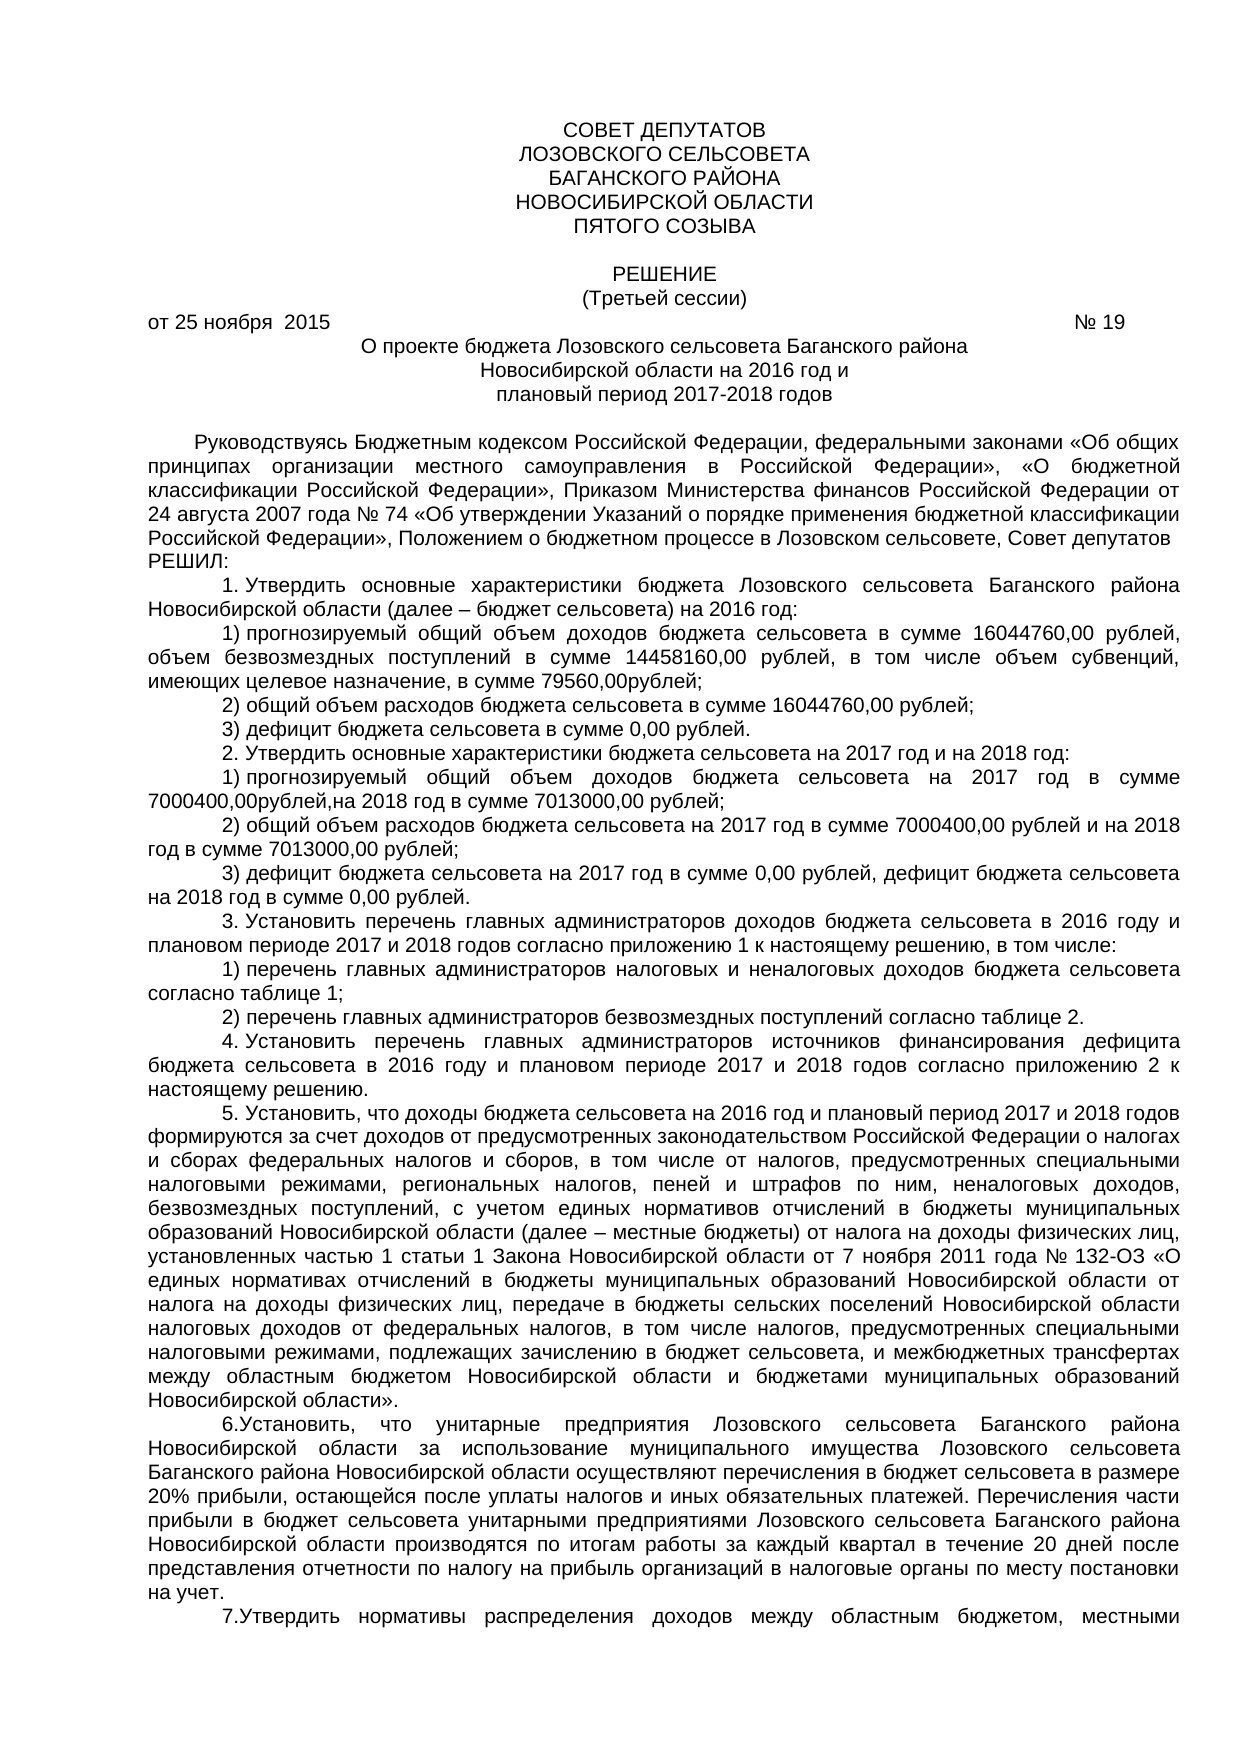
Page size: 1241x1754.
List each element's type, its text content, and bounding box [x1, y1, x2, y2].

text 3) дефицит бюджета сельсовета в сумме 0,00 рублей. [148, 717, 1181, 741]
text 2) общий объем расходов бюджета сельсовета на 2017 год в сумме 7000400,00 рублей и на 2018 год в сумме 7013000,00 рублей; [148, 813, 1181, 861]
text 3. Установить перечень главных администраторов доходов бюджета сельсовета в 2016 году и плановом периоде 2017 и 2018 годов согласно приложению 1 к настоящему решению, в том числе: [148, 909, 1181, 957]
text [148, 1603, 1181, 1627]
text 6.Установить, что унитарные предприятия Лозовского сельсовета Баганского района Новосибирской области за использование муниципального имущества Лозовского сельсовета Баганского района Новосибирской области осуществляют перечисления в бюджет сельсовета в размере 20% прибыли, остающейся после уплаты налогов и иных обязательных платежей. Перечисления части прибыли в бюджет сельсовета унитарными предприятиями Лозовского сельсовета Баганского района Новосибирской области производятся по итогам работы за каждый квартал в течение 20 дней после представления отчетности по налогу на прибыль организаций в налоговые органы по месту постановки на учет. [148, 1412, 1181, 1603]
text 1. Утвердить основные характеристики бюджета Лозовского сельсовета Баганского района Новосибирской области (далее – бюджет сельсовета) на 2016 год: [148, 573, 1181, 621]
text 5. Установить, что доходы бюджета сельсовета на 2016 год и плановый период 2017 и 2018 годов формируются за счет доходов от предусмотренных законодательством Российской Федерации о налогах и сборах федеральных налогов и сборов, в том числе от налогов, предусмотренных специальными налоговыми режимами, региональных налогов, пеней и штрафов по ним, неналоговых доходов, безвозмездных поступлений, с учетом единых нормативов отчислений в бюджеты муниципальных образований Новосибирской области (далее – местные бюджеты) от налога на доходы физических лиц, установленных частью 1 статьи 1 Закона Новосибирской области от 7 ноября 2011 года № 132-ОЗ «О единых нормативах отчислений в бюджеты муниципальных образований Новосибирской области от налога на доходы физических лиц, передаче в бюджеты сельских поселений Новосибирской области налоговых доходов от федеральных налогов, в том числе налогов, предусмотренных специальными налоговыми режимами, подлежащих зачислению в бюджет сельсовета, и межбюджетных трансфертах между областным бюджетом Новосибирской области и бюджетами муниципальных образований Новосибирской области». [148, 1100, 1181, 1412]
text от 25 ноября 2015 № 19 [148, 310, 1181, 334]
text 1) перечень главных администраторов налоговых и неналоговых доходов бюджета сельсовета согласно таблице 1; [148, 957, 1181, 1004]
text 2) перечень главных администраторов безвозмездных поступлений согласно таблице 2. [148, 1004, 1181, 1028]
text плановый период 2017-2018 годов [148, 382, 1181, 406]
text РЕШИЛ: [148, 549, 1181, 573]
text ПЯТОГО СОЗЫВА [148, 214, 1181, 238]
text Руководствуясь Бюджетным кодексом Российской Федерации, федеральными законами «Об общих принципах организации местного самоуправления в Российской Федерации», «О бюджетной классификации Российской Федерации», Приказом Министерства финансов Российской Федерации от 24 августа 2007 года № 74 «Об утверждении Указаний о порядке применения бюджетной классификации Российской Федерации», Положением о бюджетном процессе в Лозовском сельсовете, Совет депутатов [148, 429, 1181, 549]
text 4. Установить перечень главных администраторов источников финансирования дефицита бюджета сельсовета в 2016 году и плановом периоде 2017 и 2018 годов согласно приложению 2 к настоящему решению. [148, 1028, 1181, 1100]
text СОВЕТ ДЕПУТАТОВ [148, 118, 1181, 142]
text РЕШЕНИЕ [148, 262, 1181, 286]
text 3) дефицит бюджета сельсовета на 2017 год в сумме 0,00 рублей, дефицит бюджета сельсовета на 2018 год в сумме 0,00 рублей. [148, 861, 1181, 909]
text 1) прогнозируемый общий объем доходов бюджета сельсовета на 2017 год в сумме 7000400,00рублей,на 2018 год в сумме 7013000,00 рублей; [148, 765, 1181, 813]
text НОВОСИБИРСКОЙ ОБЛАСТИ [148, 190, 1181, 214]
text 2. Утвердить основные характеристики бюджета сельсовета на 2017 год и на 2018 год: [148, 741, 1181, 765]
text ЛОЗОВСКОГО СЕЛЬСОВЕТА [148, 142, 1181, 166]
text БАГАНСКОГО РАЙОНА [148, 166, 1181, 190]
text О проекте бюджета Лозовского сельсовета Баганского района [148, 334, 1181, 358]
text (Третьей сессии) [148, 286, 1181, 310]
text 1) прогнозируемый общий объем доходов бюджета сельсовета в сумме 16044760,00 рублей, объем безвозмездных поступлений в сумме 14458160,00 рублей, в том числе объем субвенций, имеющих целевое назначение, в сумме 79560,00рублей; [148, 621, 1181, 693]
text Новосибирской области на 2016 год и [148, 358, 1181, 382]
text 2) общий объем расходов бюджета сельсовета в сумме 16044760,00 рублей; [148, 693, 1181, 717]
